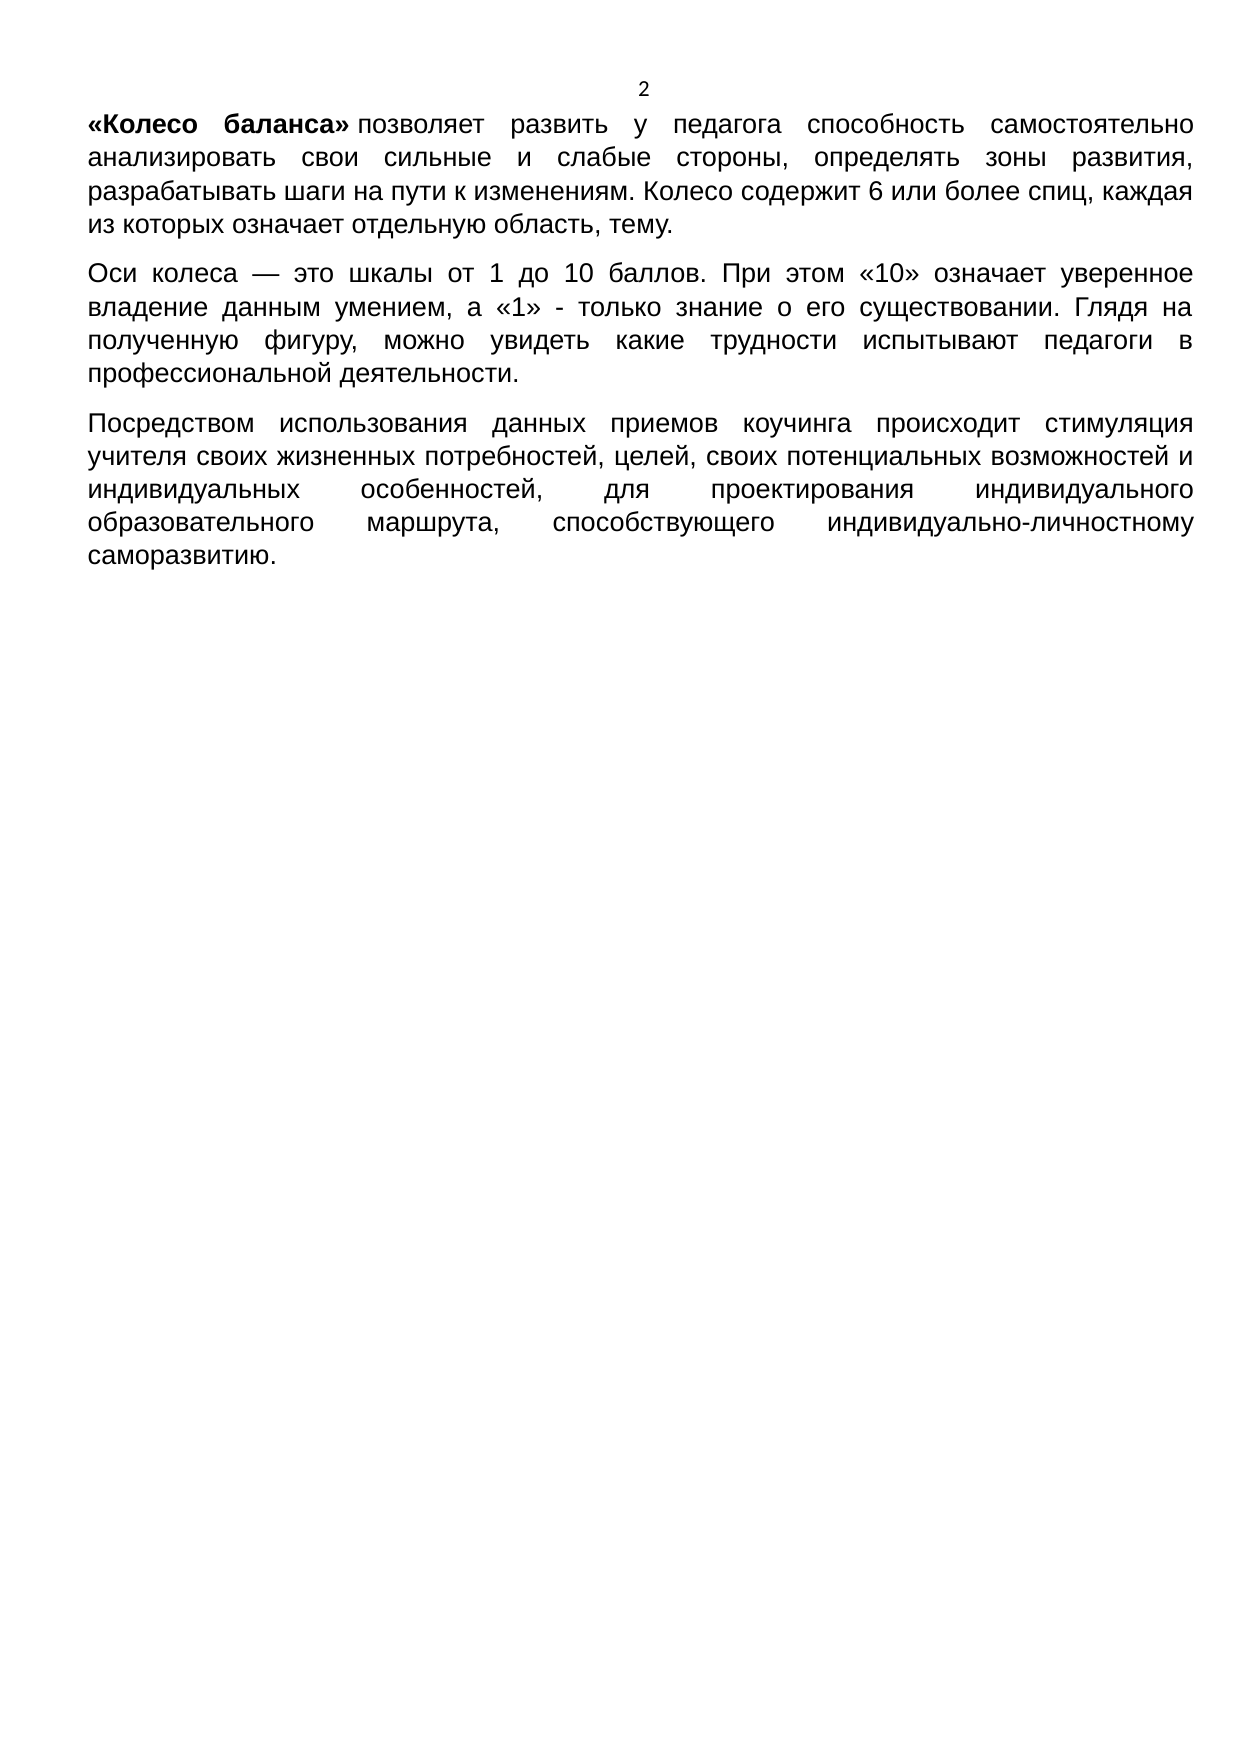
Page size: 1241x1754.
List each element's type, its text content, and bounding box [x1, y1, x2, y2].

text Посредством использования данных приемов коучинга происходит стимуляция учителя своих жизненных потребностей, целей, своих потенциальных возможностей и индивидуальных особенностей, для проектирования индивидуального образовательного маршрута, способствующего индивидуально-личностному саморазвитию. [87, 407, 1194, 570]
text «Колесо баланса» позволяет развить у педагога способность самостоятельно анализировать свои сильные и слабые стороны, определять зоны развития, разрабатывать шаги на пути к изменениям. Колесо содержит 6 или более спиц, каждая из которых означает отдельную область, тему. [87, 108, 1194, 239]
text Оси колеса — это шкалы от 1 до 10 баллов. При этом «10» означает уверенное владение данным умением, а «1» - только знание о его существовании. Глядя на полученную фигуру, можно увидеть какие трудности испытывают педагоги в профессиональной деятельности. [87, 257, 1194, 388]
